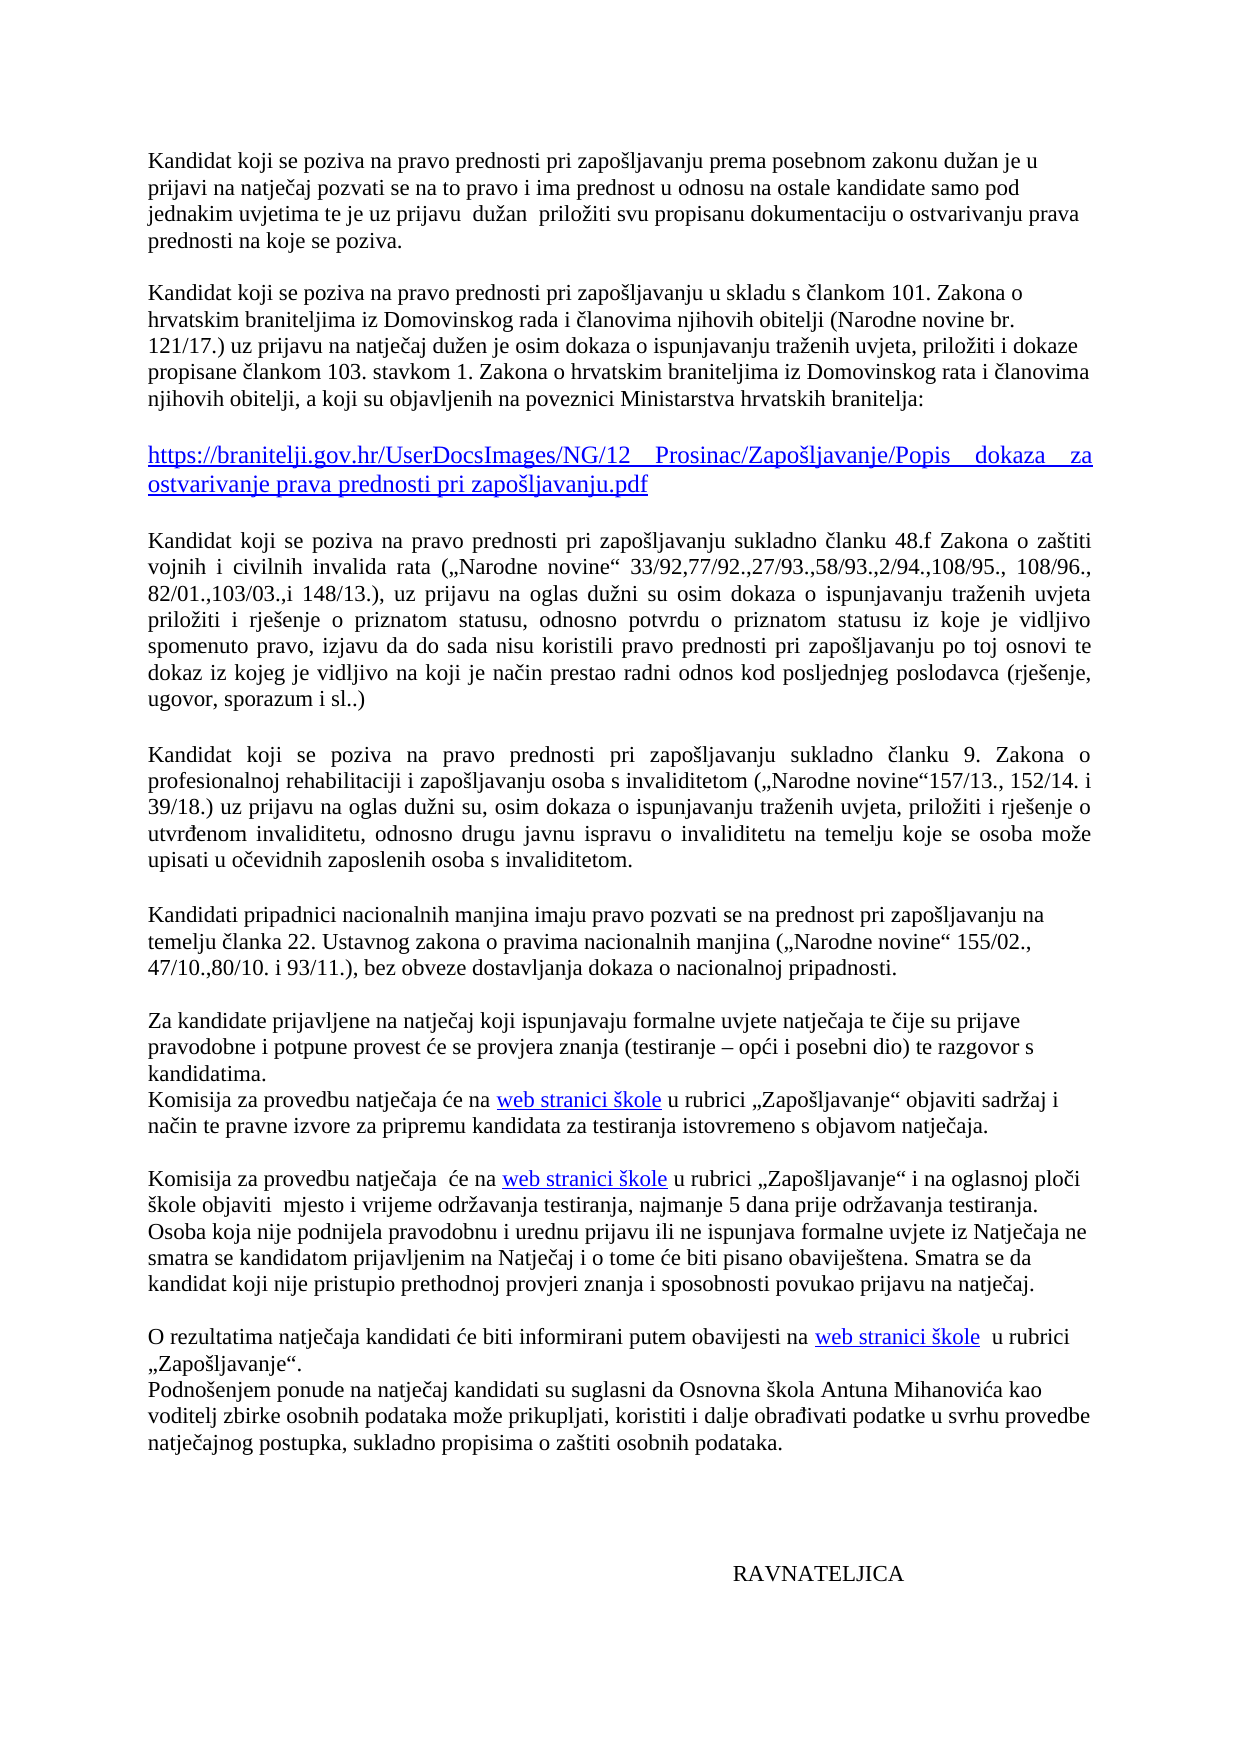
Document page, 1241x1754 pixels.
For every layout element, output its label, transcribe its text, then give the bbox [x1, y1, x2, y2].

text O rezultatima natječaja kandidati će biti informirani putem obavijesti na web stranici škole u rubrici „Zapošljavanje“. [148, 1323, 1093, 1376]
text RAVNATELJICA [148, 1560, 1093, 1587]
text Osoba koja nije podnijela pravodobnu i urednu prijavu ili ne ispunjava formalne uvjete iz Natječaja ne smatra se kandidatom prijavljenim na Natječaj i o tome će biti pisano obaviještena. Smatra se da kandidat koji nije pristupio prethodnoj provjeri znanja i sposobnosti povukao prijavu na natječaj. [148, 1218, 1093, 1297]
text https://branitelji.gov.hr/UserDocsImages/NG/12 Prosinac/Zapošljavanje/Popis dokaza za ostvarivanje prava prednosti pri zapošljavanju.pdf [148, 467, 1093, 498]
text Za kandidate prijavljene na natječaj koji ispunjavaju formalne uvjete natječaja te čije su prijave pravodobne i potpune provest će se provjera znanja (testiranje – opći i posebni dio) te razgovor s kandidatima. [148, 1007, 1093, 1086]
text Kandidat koji se poziva na pravo prednosti pri zapošljavanju sukladno članku 9. Zakona o profesionalnoj rehabilitaciji i zapošljavanju osoba s invaliditetom („Narodne novine“157/13., 152/14. i 39/18.) uz prijavu na oglas dužni su, osim dokaza o ispunjavanju traženih uvjeta, priložiti i rješenje o utvrđenom invaliditetu, odnosno drugu javnu ispravu o invaliditetu na temelju koje se osoba može upisati u očevidnih zaposlenih osoba s invaliditetom. [148, 741, 1093, 872]
text Kandidat koji se poziva na pravo prednosti pri zapošljavanju u skladu s člankom 101. Zakona o hrvatskim braniteljima iz Domovinskog rada i članovima njihovih obitelji (Narodne novine br. 121/17.) uz prijavu na natječaj dužen je osim dokaza o ispunjavanju traženih uvjeta, priložiti i dokaze propisane člankom 103. stavkom 1. Zakona o hrvatskim braniteljima iz Domovinskog rata i članovima njihovih obitelji, a koji su objavljenih na poveznici Ministarstva hrvatskih branitelja: [148, 279, 1093, 411]
text Kandidat koji se poziva na pravo prednosti pri zapošljavanju sukladno članku 48.f Zakona o zaštiti vojnih i civilnih invalida rata („Narodne novine“ 33/92,77/92.,27/93.,58/93.,2/94.,108/95., 108/96., 82/01.,103/03.,i 148/13.), uz prijavu na oglas dužni su osim dokaza o ispunjavanju traženih uvjeta priložiti i rješenje o priznatom statusu, odnosno potvrdu o priznatom statusu iz koje je vidljivo spomenuto pravo, izjavu da do sada nisu koristili pravo prednosti pri zapošljavanju po toj osnovi te dokaz iz kojeg je vidljivo na koji je način prestao radni odnos kod posljednjeg poslodavca (rješenje, ugovor, sporazum i sl..) [148, 527, 1093, 711]
text Komisija za provedbu natječaja će na web stranici škole u rubrici „Zapošljavanje“ i na oglasnoj ploči škole objaviti mjesto i vrijeme održavanja testiranja, najmanje 5 dana prije održavanja testiranja. [148, 1165, 1093, 1218]
text Komisija za provedbu natječaja će na web stranici škole u rubrici „Zapošljavanje“ objaviti sadržaj i način te pravne izvore za pripremu kandidata za testiranja istovremeno s objavom natječaja. [148, 1086, 1093, 1139]
text Kandidat koji se poziva na pravo prednosti pri zapošljavanju prema posebnom zakonu dužan je u prijavi na natječaj pozvati se na to pravo i ima prednost u odnosu na ostale kandidate samo pod jednakim uvjetima te je uz prijavu dužan priložiti svu propisanu dokumentaciju o ostvarivanju prava prednosti na koje se poziva. [148, 148, 1093, 253]
text Kandidati pripadnici nacionalnih manjina imaju pravo pozvati se na prednost pri zapošljavanju na temelju članka 22. Ustavnog zakona o pravima nacionalnih manjina („Narodne novine“ 155/02., 47/10.,80/10. i 93/11.), bez obveze dostavljanja dokaza o nacionalnoj pripadnosti. [148, 902, 1093, 981]
text Podnošenjem ponude na natječaj kandidati su suglasni da Osnovna škola Antuna Mihanovića kao voditelj zbirke osobnih podataka može prikupljati, koristiti i dalje obrađivati podatke u svrhu provedbe natječajnog postupka, sukladno propisima o zaštiti osobnih podataka. [148, 1376, 1093, 1455]
text https://branitelji.gov.hr/UserDocsImages/NG/12 Prosinac/Zapošljavanje/Popis dokaza za ostvarivanje prava prednosti pri zapošljavanju.pdf [148, 440, 1093, 465]
